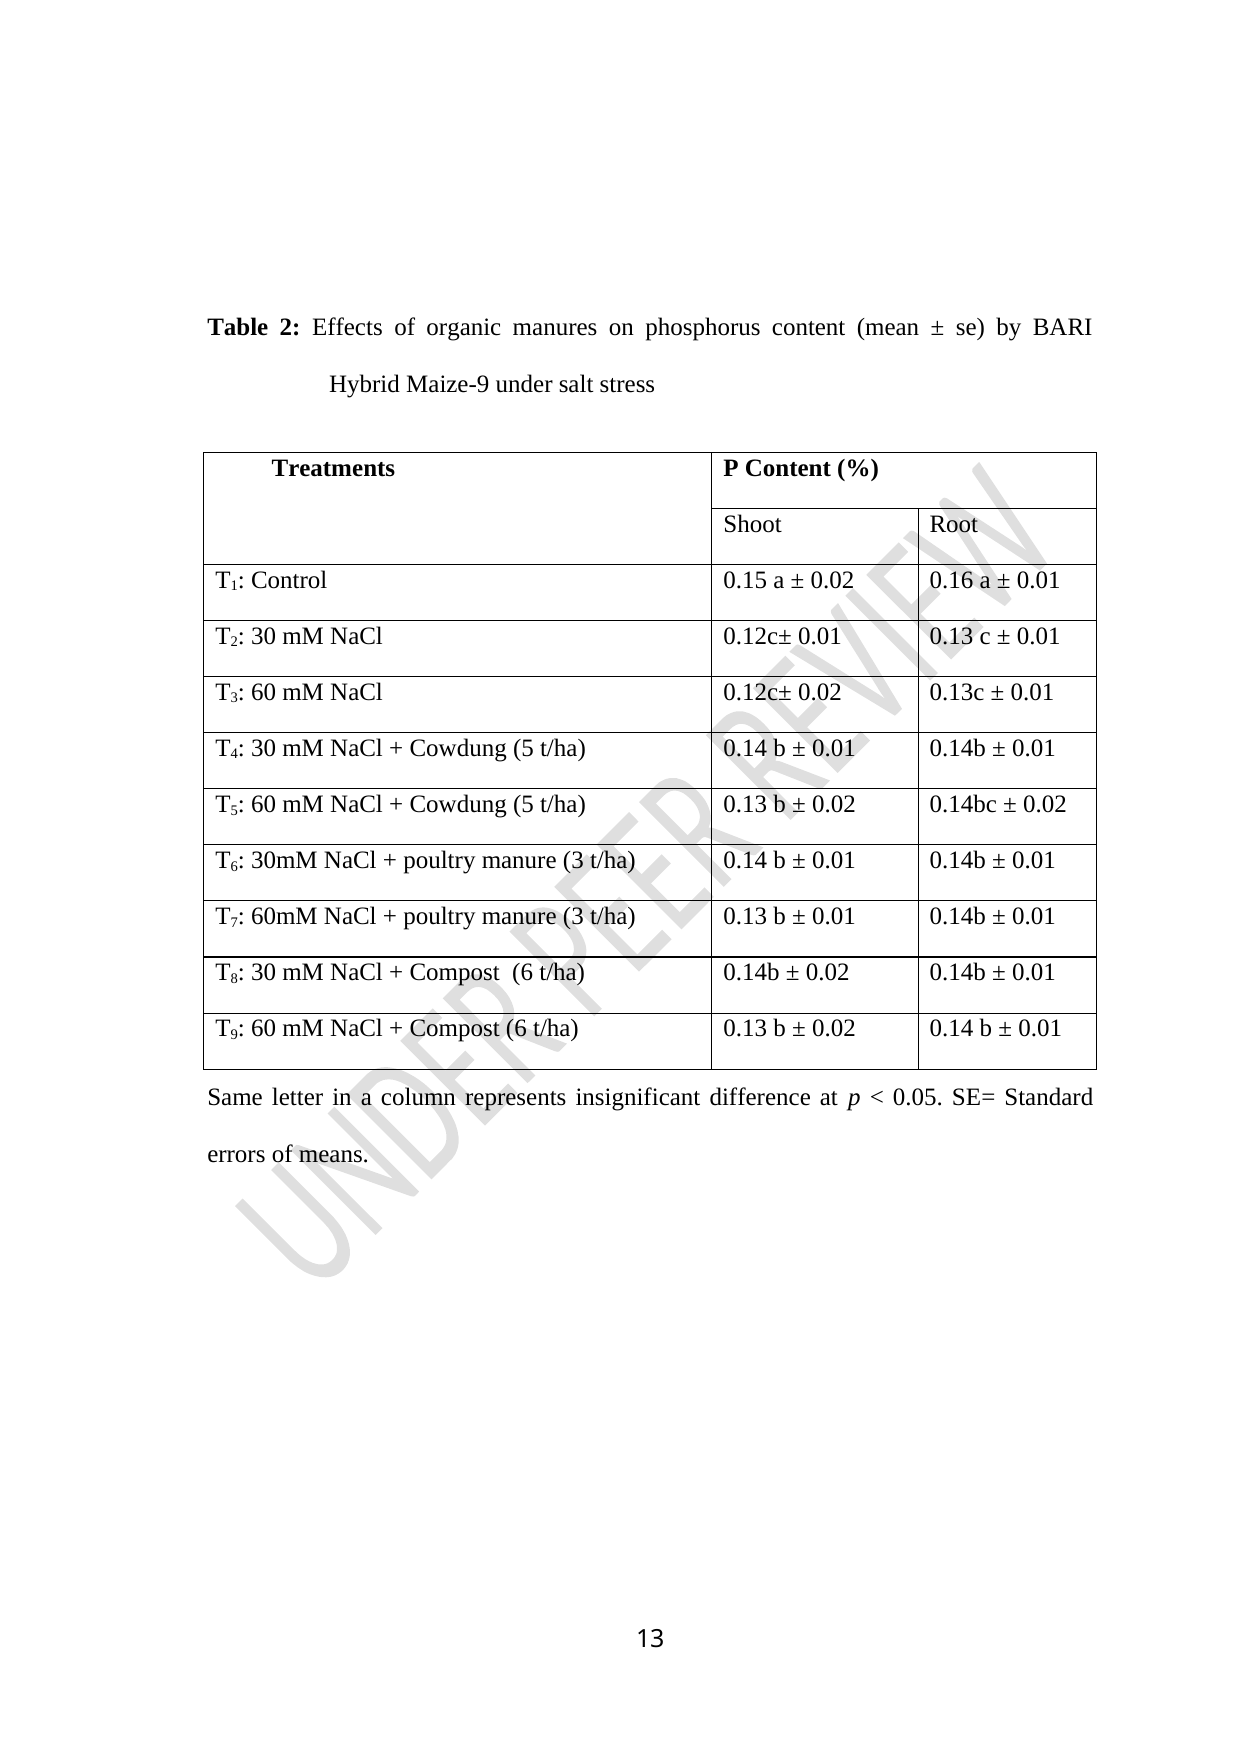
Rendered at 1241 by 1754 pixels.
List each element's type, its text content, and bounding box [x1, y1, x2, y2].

table_cell 0.13 b ± 0.02 [712, 789, 918, 844]
table_cell T2: 30 mM NaCl [204, 621, 711, 676]
table_cell 0.14 b ± 0.01 [712, 733, 918, 788]
table_cell 0.12c± 0.01 [712, 621, 918, 676]
table_cell T3: 60 mM NaCl [204, 677, 711, 732]
table_cell T9: 60 mM NaCl + Compost (6 t/ha) [204, 1014, 711, 1068]
table_cell Root [919, 509, 1096, 564]
table_cell 0.12c± 0.02 [712, 677, 918, 732]
table_cell 0.13 c ± 0.01 [919, 621, 1096, 676]
table_cell Shoot [712, 509, 918, 564]
text Table 2: Effects of organic manures on phosphorus content (mean ± se) by BARI Hybrid Maize-9 under salt stress [207, 312, 1093, 398]
table_cell 0.15 a ± 0.02 [712, 565, 918, 620]
table_cell T5: 60 mM NaCl + Cowdung (5 t/ha) [204, 789, 711, 844]
table_cell 0.14b ± 0.01 [919, 958, 1096, 1012]
table_cell T6: 30mM NaCl + poultry manure (3 t/ha) [204, 845, 711, 900]
table_cell 0.14b ± 0.01 [919, 901, 1096, 956]
table_cell 0.16 a ± 0.01 [919, 565, 1096, 620]
table_cell 0.13 b ± 0.02 [712, 1014, 918, 1068]
table_header Treatments [204, 453, 711, 564]
table_cell T4: 30 mM NaCl + Cowdung (5 t/ha) [204, 733, 711, 788]
table_cell 0.14 b ± 0.01 [712, 845, 918, 900]
table_cell T7: 60mM NaCl + poultry manure (3 t/ha) [204, 901, 711, 956]
table_cell 0.14b ± 0.02 [712, 958, 918, 1012]
text Same letter in a column represents insignificant difference at p < 0.05. SE= Standard errors of means. [207, 1082, 1093, 1168]
table_cell T8: 30 mM NaCl + Compost (6 t/ha) [204, 958, 711, 1012]
table_cell 0.14 b ± 0.01 [919, 1014, 1096, 1068]
table_cell 0.14bc ± 0.02 [919, 789, 1096, 844]
table_cell 0.13 b ± 0.01 [712, 901, 918, 956]
table_cell 0.14b ± 0.01 [919, 733, 1096, 788]
table_cell 0.14b ± 0.01 [919, 845, 1096, 900]
table_header P Content (%) [712, 453, 1096, 508]
table_cell T1: Control [204, 565, 711, 620]
table_cell 0.13c ± 0.01 [919, 677, 1096, 732]
